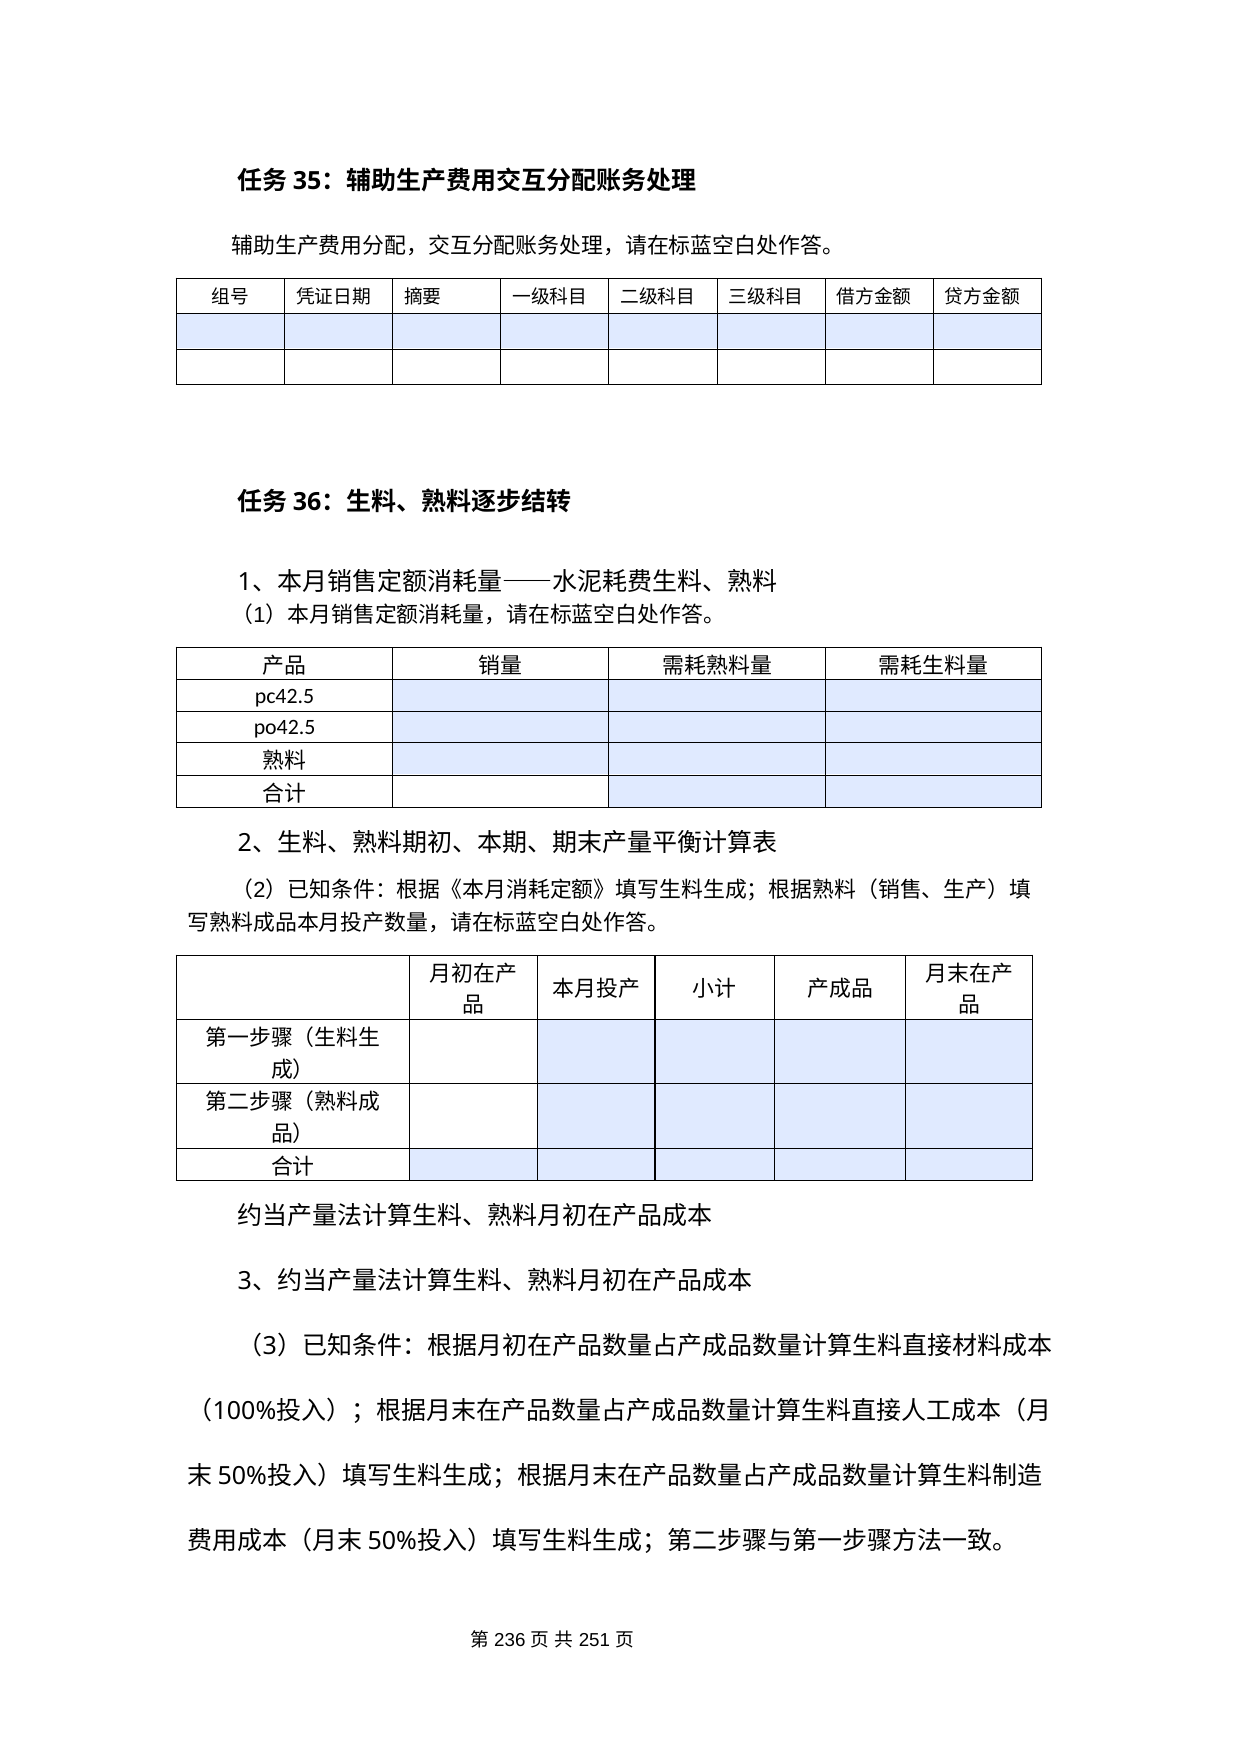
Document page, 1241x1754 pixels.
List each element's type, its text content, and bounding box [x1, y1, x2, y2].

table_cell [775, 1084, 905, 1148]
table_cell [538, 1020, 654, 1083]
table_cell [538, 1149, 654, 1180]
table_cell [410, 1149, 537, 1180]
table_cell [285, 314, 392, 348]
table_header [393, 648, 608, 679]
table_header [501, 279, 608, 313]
text 3、约当产量法计算生料、熟料月初在产品成本 [187, 1246, 1053, 1311]
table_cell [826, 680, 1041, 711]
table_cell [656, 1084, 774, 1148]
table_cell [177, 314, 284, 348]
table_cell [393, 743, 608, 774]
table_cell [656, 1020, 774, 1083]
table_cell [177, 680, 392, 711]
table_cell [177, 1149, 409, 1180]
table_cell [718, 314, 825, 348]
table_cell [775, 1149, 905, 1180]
text 约当产量法计算生料、熟料月初在产品成本 [187, 1181, 1053, 1246]
text 1、本月销售定额消耗量——水泥耗费生料、熟料 [187, 550, 1053, 598]
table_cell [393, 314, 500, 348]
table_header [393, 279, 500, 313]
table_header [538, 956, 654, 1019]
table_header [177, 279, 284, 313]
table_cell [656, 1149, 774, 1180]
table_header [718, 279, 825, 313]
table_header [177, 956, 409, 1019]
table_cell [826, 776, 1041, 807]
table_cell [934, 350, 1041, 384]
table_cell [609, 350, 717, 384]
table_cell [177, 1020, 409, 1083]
text 2、生料、熟料期初、本期、期末产量平衡计算表 [187, 808, 1053, 873]
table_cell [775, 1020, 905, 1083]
text 辅助生产费用分配，交互分配账务处理，请在标蓝空白处作答。 [187, 229, 1053, 261]
text （1）本月销售定额消耗量，请在标蓝空白处作答。 [187, 598, 1053, 630]
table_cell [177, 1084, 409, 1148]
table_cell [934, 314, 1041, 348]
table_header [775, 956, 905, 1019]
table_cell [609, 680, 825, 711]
text 任务35：辅助生产费用交互分配账务处理 [187, 146, 1053, 211]
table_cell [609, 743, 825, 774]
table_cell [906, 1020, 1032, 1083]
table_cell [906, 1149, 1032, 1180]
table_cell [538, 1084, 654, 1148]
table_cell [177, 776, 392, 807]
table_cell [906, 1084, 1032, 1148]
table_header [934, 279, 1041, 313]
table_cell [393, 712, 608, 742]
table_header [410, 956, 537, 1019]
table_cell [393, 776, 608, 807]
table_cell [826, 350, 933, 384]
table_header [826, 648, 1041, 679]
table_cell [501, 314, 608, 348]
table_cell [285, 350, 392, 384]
text 任务36：生料、熟料逐步结转 [187, 467, 1053, 532]
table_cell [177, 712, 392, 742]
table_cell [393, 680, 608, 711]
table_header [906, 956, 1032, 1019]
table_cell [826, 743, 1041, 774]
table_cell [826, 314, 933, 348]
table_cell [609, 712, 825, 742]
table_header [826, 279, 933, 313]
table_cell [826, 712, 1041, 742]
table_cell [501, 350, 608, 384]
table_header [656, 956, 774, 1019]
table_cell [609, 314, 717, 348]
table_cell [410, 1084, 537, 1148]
text （3）已知条件：根据月初在产品数量占产成品数量计算生料直接材料成本（100%投入）；根据月末在产品数量占产成品数量计算生料直接人工成本（月末50%投入）填写生料生成；根据月末在产品数量占产成品数量计算生料制造费用成本（月末50%投入）填写生料生成；第二步骤与第一步骤方法一致。 [187, 1311, 1053, 1571]
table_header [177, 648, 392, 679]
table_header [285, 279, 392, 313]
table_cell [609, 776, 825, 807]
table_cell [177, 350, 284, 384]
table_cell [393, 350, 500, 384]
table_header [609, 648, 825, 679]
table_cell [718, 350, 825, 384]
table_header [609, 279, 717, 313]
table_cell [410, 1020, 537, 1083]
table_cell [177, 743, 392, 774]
text （2）已知条件：根据《本月消耗定额》填写生料生成；根据熟料（销售、生产）填写熟料成品本月投产数量，请在标蓝空白处作答。 [187, 873, 1053, 938]
